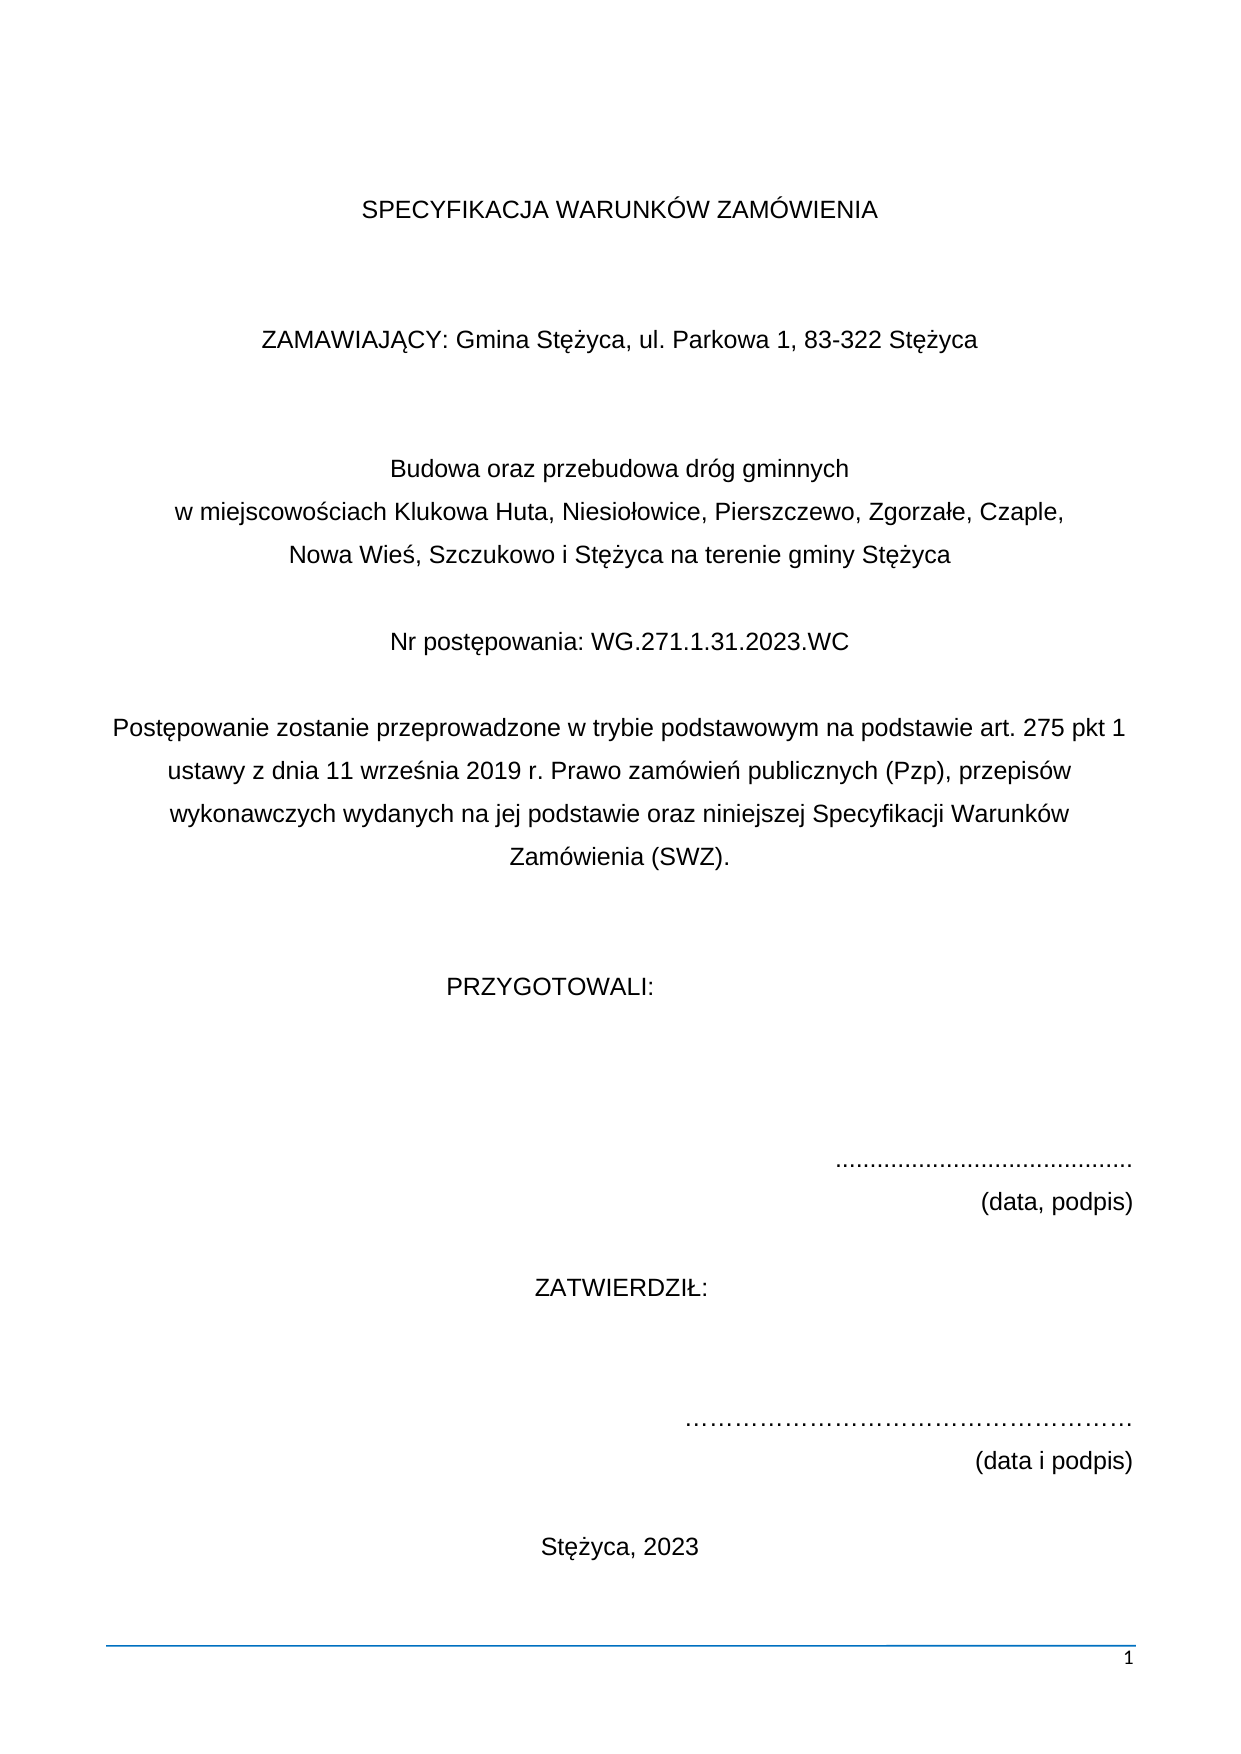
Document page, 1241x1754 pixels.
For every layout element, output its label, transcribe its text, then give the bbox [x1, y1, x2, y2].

text Budowa oraz przebudowa dróg gminnych [106, 454, 1133, 483]
text Stężyca, 2023 [106, 1532, 1133, 1561]
text SPECYFIKACJA WARUNKÓW ZAMÓWIENIA [106, 195, 1133, 224]
text ZATWIERDZIŁ: [534, 1273, 1133, 1302]
text ........................................... [106, 1144, 1133, 1173]
text w miejscowościach Klukowa Huta, Niesiołowice, Pierszczewo, Zgorzałe, Czaple, [106, 497, 1133, 526]
text Postępowanie zostanie przeprowadzone w trybie podstawowym na podstawie art. 275 pkt 1 ustawy z dnia 11 września 2019 r. Prawo zamówień publicznych (Pzp), przepisów wykonawczych wydanych na jej podstawie oraz niniejszej Specyfikacji Warunków Zamówienia (SWZ). [106, 713, 1133, 871]
text (data, podpis) [106, 1187, 1133, 1216]
text Nr postępowania: WG.271.1.31.2023.WC [106, 626, 1133, 655]
text Nowa Wieś, Szczukowo i Stężyca na terenie gminy Stężyca [106, 540, 1133, 569]
text ZAMAWIAJĄCY: Gmina Stężyca, ul. Parkowa 1, 83-322 Stężyca [106, 324, 1133, 353]
text ……………………………………………… [106, 1403, 1133, 1431]
text (data i podpis) [106, 1446, 1133, 1474]
text PRZYGOTOWALI: [446, 971, 1133, 1000]
